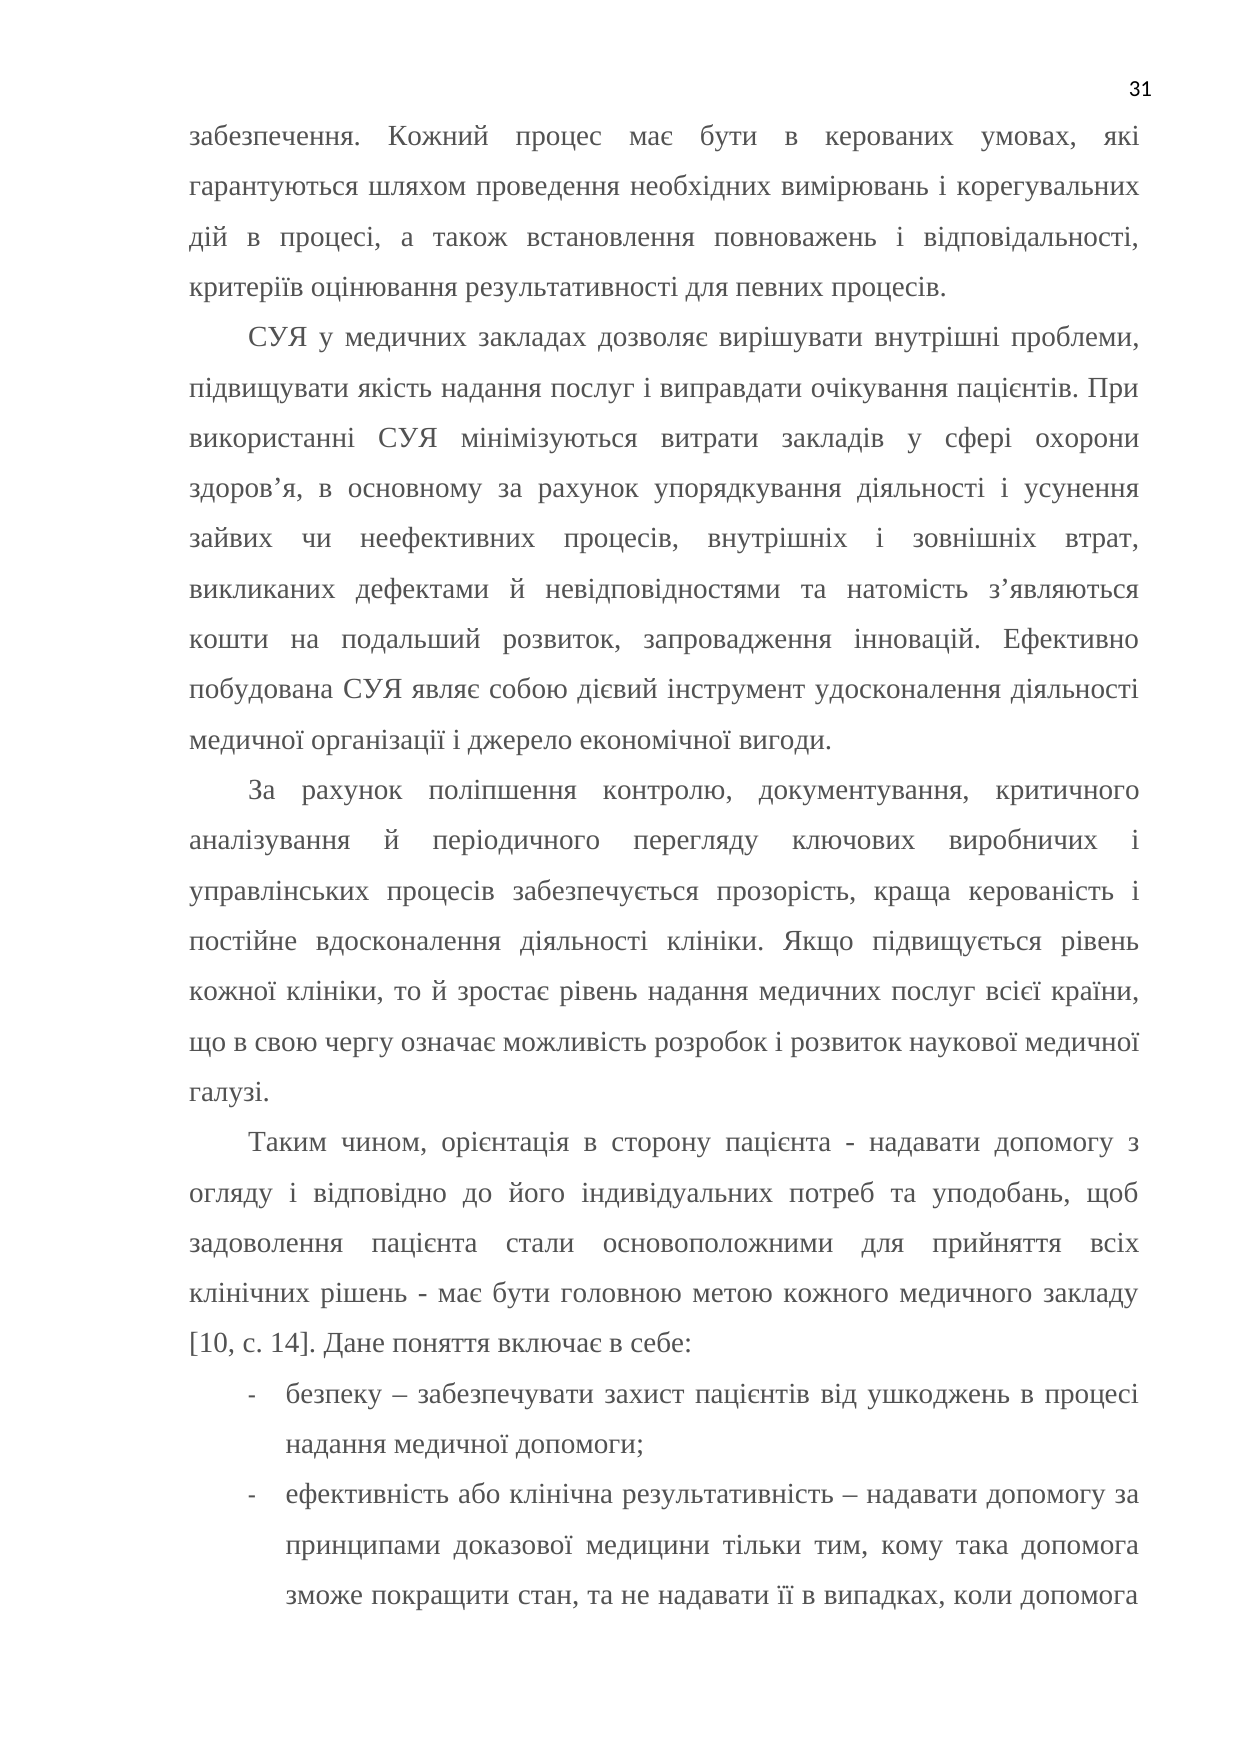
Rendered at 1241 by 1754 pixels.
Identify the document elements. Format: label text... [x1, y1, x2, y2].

text За рахунок поліпшення контролю, документування, критичного аналізування й періодичного перегляду ключових виробничих і управлінських процесів забезпечується прозорість, краща керованість і постійне вдосконалення діяльності клініки. Якщо підвищується рівень кожної клініки, то й зростає рівень надання медичних послуг всієї країни, що в свою чергу означає можливість розробок і розвиток наукової медичної галузі. [189, 772, 1140, 1108]
text СУЯ у медичних закладах дозволяє вирішувати внутрішні проблеми, підвищувати якість надання послуг і виправдати очікування пацієнтів. При використанні СУЯ мінімізуються витрати закладів у сфері охорони здоров’я, в основному за рахунок упорядкування діяльності і усунення зайвих чи неефективних процесів, внутрішніх і зовнішніх втрат, викликаних дефектами й невідповідностями та натомість з’являються кошти на подальший розвиток, запровадження інновацій. Ефективно побудована СУЯ являє собою дієвий інструмент удосконалення діяльності медичної організації і джерело економічної вигоди. [189, 319, 1140, 755]
text Таким чином, орієнтація в сторону пацієнта - надавати допомогу з огляду і відповідно до його індивідуальних потреб та уподобань, щоб задоволення пацієнта стали основоположними для прийняття всіх клінічних рішень - має бути головною метою кожного медичного закладу [10, с. 14]. Дане поняття включає в себе: [189, 1124, 1140, 1359]
list безпеку – забезпечувати захист пацієнтів від ушкоджень в процесі надання медичної допомоги; [248, 1376, 1140, 1460]
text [189, 118, 1140, 303]
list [248, 1477, 1140, 1611]
